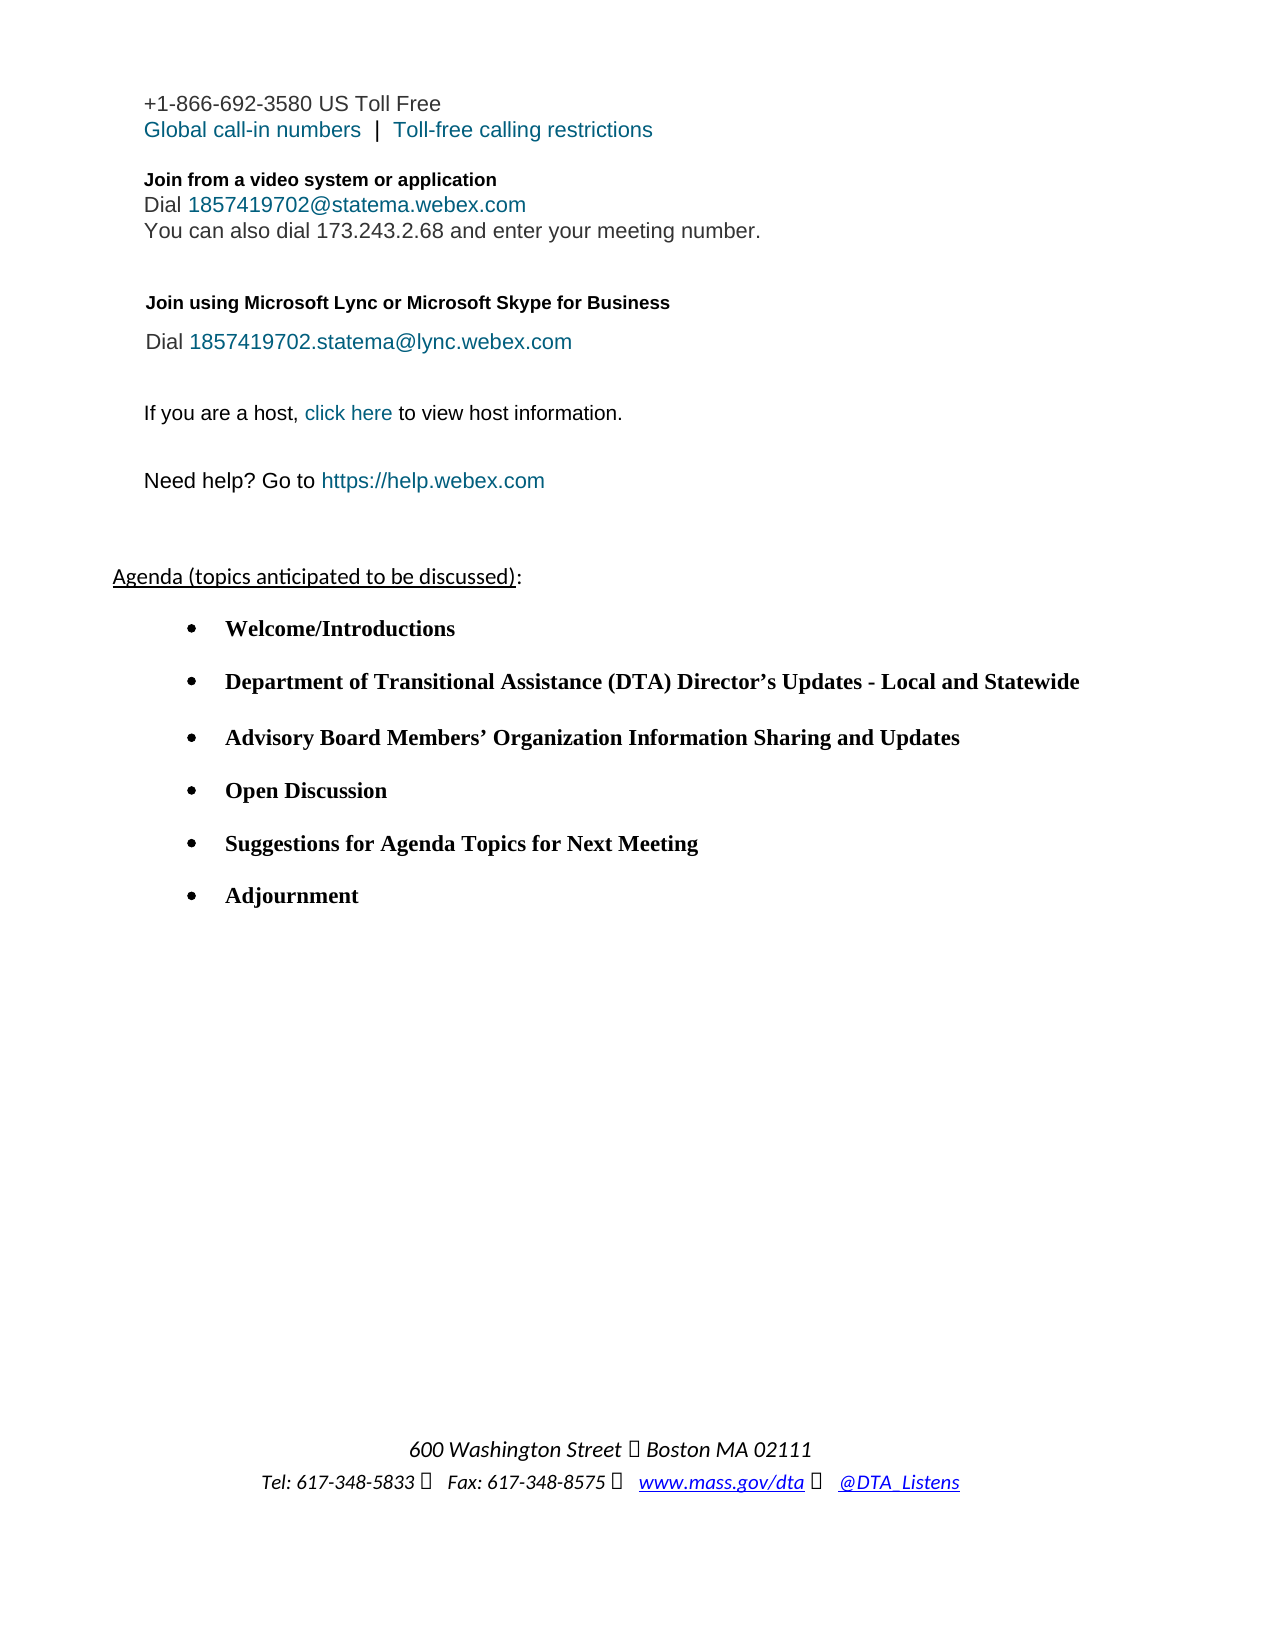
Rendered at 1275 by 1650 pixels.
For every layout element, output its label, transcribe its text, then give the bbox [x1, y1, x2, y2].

list Department of Transitional Assistance (DTA) Director’s Updates - Local and Statewide [187, 668, 1185, 694]
list Open Discussion [187, 777, 1185, 803]
text Agenda (topics anticipated to be discussed): [112, 562, 1185, 590]
list Adjournment [187, 882, 1185, 909]
list Suggestions for Agenda Topics for Next Meeting [187, 830, 1185, 856]
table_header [113, 90, 1185, 562]
list Welcome/Introductions [187, 615, 1185, 641]
list Advisory Board Members’ Organization Information Sharing and Updates [187, 724, 1185, 751]
